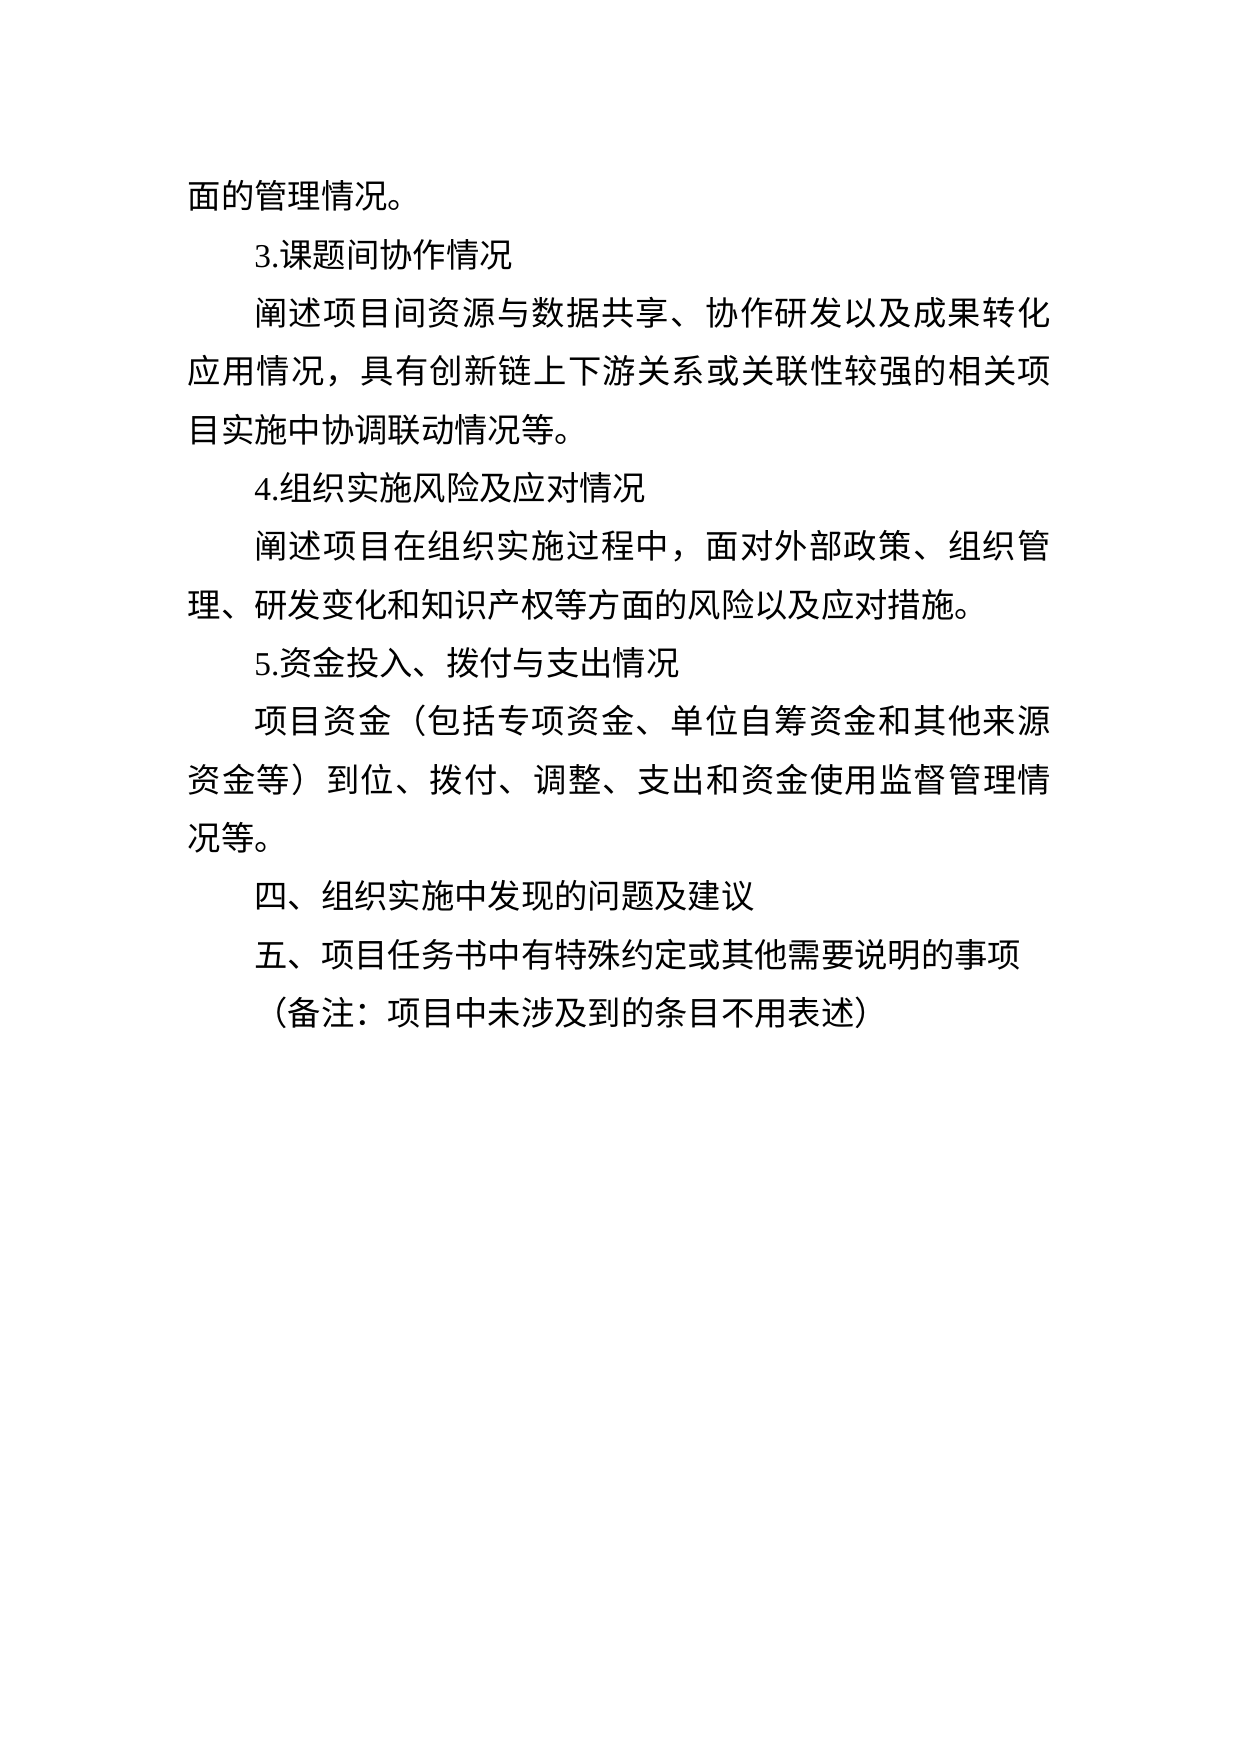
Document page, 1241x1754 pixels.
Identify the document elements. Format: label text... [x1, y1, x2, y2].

text 5.资金投入、拨付与支出情况 [187, 629, 1053, 687]
text （备注：项目中未涉及到的条目不用表述） [187, 979, 1053, 1037]
text 项目资金（包括专项资金、单位自筹资金和其他来源资金等）到位、拨付、调整、支出和资金使用监督管理情况等。 [187, 687, 1053, 862]
text 4.组织实施风险及应对情况 [187, 454, 1053, 512]
text 阐述项目在组织实施过程中，面对外部政策、组织管理、研发变化和知识产权等方面的风险以及应对措施。 [187, 512, 1053, 629]
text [187, 162, 1053, 220]
text 3.课题间协作情况 [187, 220, 1053, 279]
text 五、项目任务书中有特殊约定或其他需要说明的事项 [187, 920, 1053, 979]
text 四、组织实施中发现的问题及建议 [187, 862, 1053, 920]
text 阐述项目间资源与数据共享、协作研发以及成果转化应用情况，具有创新链上下游关系或关联性较强的相关项目实施中协调联动情况等。 [187, 279, 1053, 454]
